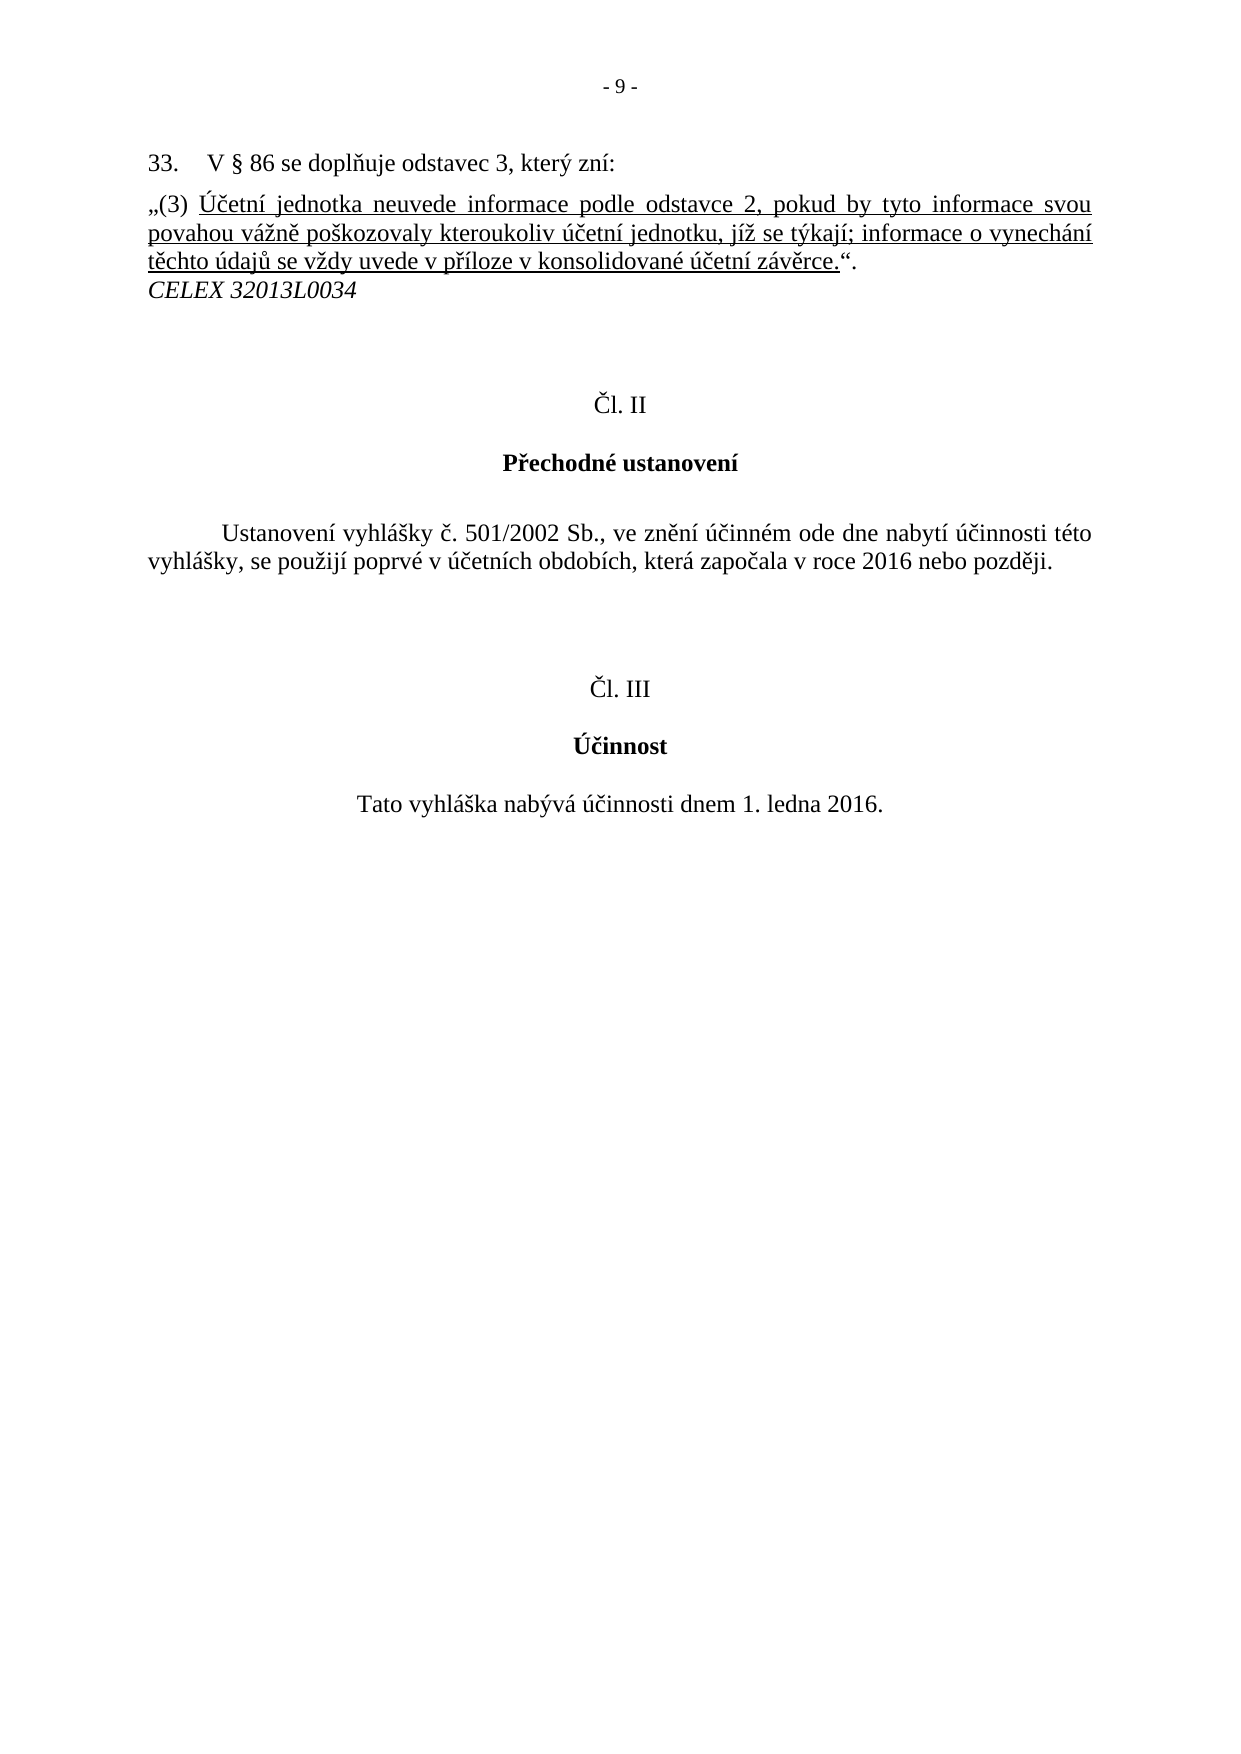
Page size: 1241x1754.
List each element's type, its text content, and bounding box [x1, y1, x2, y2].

text „(3) Účetní jednotka neuvede informace podle odstavce 2, pokud by tyto informace svou povahou vážně poškozovaly kteroukoliv účetní jednotku, jíž se týkají; informace o vynechání těchto údajů se vždy uvede v příloze v konsolidované účetní závěrce.“. [148, 244, 1093, 275]
text Tato vyhláška nabývá účinnosti dnem 1. ledna 2016. [148, 789, 1093, 818]
text Účinnost [148, 731, 1093, 760]
text CELEX 32013L0034 [148, 275, 1093, 304]
text „(3) Účetní jednotka neuvede informace podle odstavce 2, pokud by tyto informace svou povahou vážně poškozovaly kteroukoliv účetní jednotku, jíž se týkají; informace o vynechání těchto údajů se vždy uvede v příloze v konsolidované účetní závěrce.“. [148, 189, 1093, 243]
text Čl. III [148, 674, 1093, 703]
list Ustanovení vyhlášky č. 501/2002 Sb., ve znění účinném ode dne nabytí účinnosti této vyhlášky, se použijí poprvé v účetních obdobích, která započala v roce 2016 nebo později. [148, 518, 1093, 575]
text Přechodné ustanovení [148, 448, 1093, 476]
text V § 86 se doplňuje odstavec 3, který zní: [148, 148, 1093, 176]
text Čl. II [148, 390, 1093, 419]
